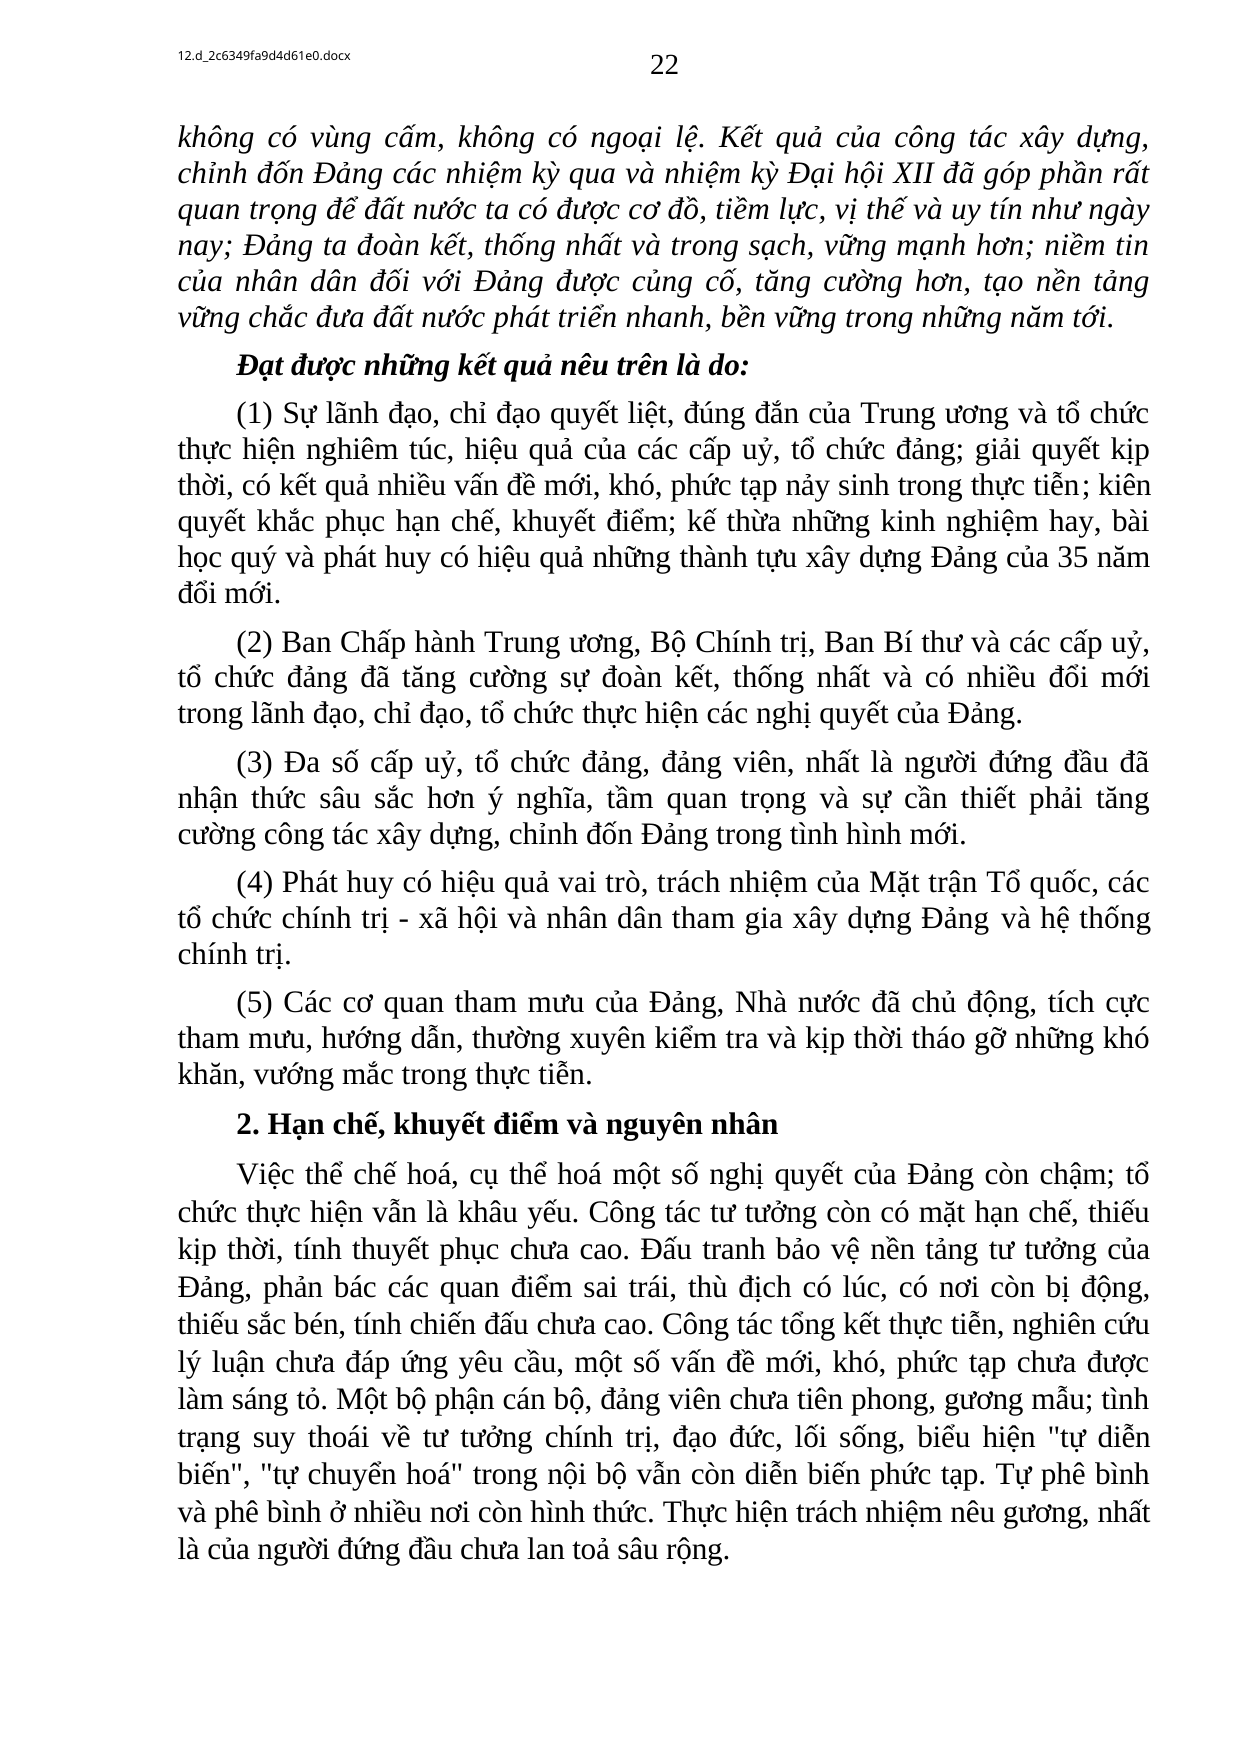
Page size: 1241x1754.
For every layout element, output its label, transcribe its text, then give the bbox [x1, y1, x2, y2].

text (5) Các cơ quan tham mưu của Đảng, Nhà nước đã chủ động, tích cực tham mưu, hướng dẫn, thường xuyên kiểm tra và kịp thời tháo gỡ những khó khăn, vướng mắc trong thực tiễn. [177, 984, 1152, 1092]
list Việc thể chế hoá, cụ thể hoá một số nghị quyết của Đảng còn chậm; tổ chức thực hiện vẫn là khâu yếu. Công tác tư tưởng còn có mặt hạn chế, thiếu kịp thời, tính thuyết phục chưa cao. Đấu tranh bảo vệ nền tảng tư tưởng của Đảng, phản bác các quan điểm sai trái, thù địch có lúc, có nơi còn bị động, thiếu sắc bén, tính chiến đấu chưa cao. Công tác tổng kết thực tiễn, nghiên cứu lý luận chưa đáp ứng yêu cầu, một số vấn đề mới, khó, phức tạp chưa được làm sáng tỏ. Một bộ phận cán bộ, đảng viên chưa tiên phong, gương mẫu; tình trạng suy thoái về tư tưởng chính trị, đạo đức, lối sống, biểu hiện "tự diễn biến", "tự chuyển hoá" trong nội bộ vẫn còn diễn biến phức tạp. Tự phê bình và phê bình ở nhiều nơi còn hình thức. Thực hiện trách nhiệm nêu gương, nhất là của người đứng đầu chưa lan toả sâu rộng. [177, 1154, 1152, 1567]
text Đạt được những kết quả nêu trên là do: [177, 346, 1152, 382]
text (2) Ban Chấp hành Trung ương, Bộ Chính trị, Ban Bí thư và các cấp uỷ, tổ chức đảng đã tăng cường sự đoàn kết, thống nhất và có nhiều đổi mới trong lãnh đạo, chỉ đạo, tổ chức thực hiện các nghị quyết của Đảng. [177, 623, 1152, 731]
text (4) Phát huy có hiệu quả vai trò, trách nhiệm của Mặt trận Tổ quốc, các tổ chức chính trị - xã hội và nhân dân tham gia xây dựng Đảng và hệ thống chính trị. [177, 863, 1152, 971]
subtitle 2. Hạn chế, khuyết điểm và nguyên nhân [177, 1104, 1152, 1142]
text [177, 118, 1152, 334]
text (1) Sự lãnh đạo, chỉ đạo quyết liệt, đúng đắn của Trung ương và tổ chức thực hiện nghiêm túc, hiệu quả của các cấp uỷ, tổ chức đảng; giải quyết kịp thời, có kết quả nhiều vấn đề mới, khó, phức tạp nảy sinh trong thực tiễn; kiên quyết khắc phục hạn chế, khuyết điểm; kế thừa những kinh nghiệm hay, bài học quý và phát huy có hiệu quả những thành tựu xây dựng Đảng của 35 năm đổi mới. [177, 395, 1152, 610]
text (3) Đa số cấp uỷ, tổ chức đảng, đảng viên, nhất là người đứng đầu đã nhận thức sâu sắc hơn ý nghĩa, tầm quan trọng và sự cần thiết phải tăng cường công tác xây dựng, chỉnh đốn Đảng trong tình hình mới. [177, 743, 1152, 851]
